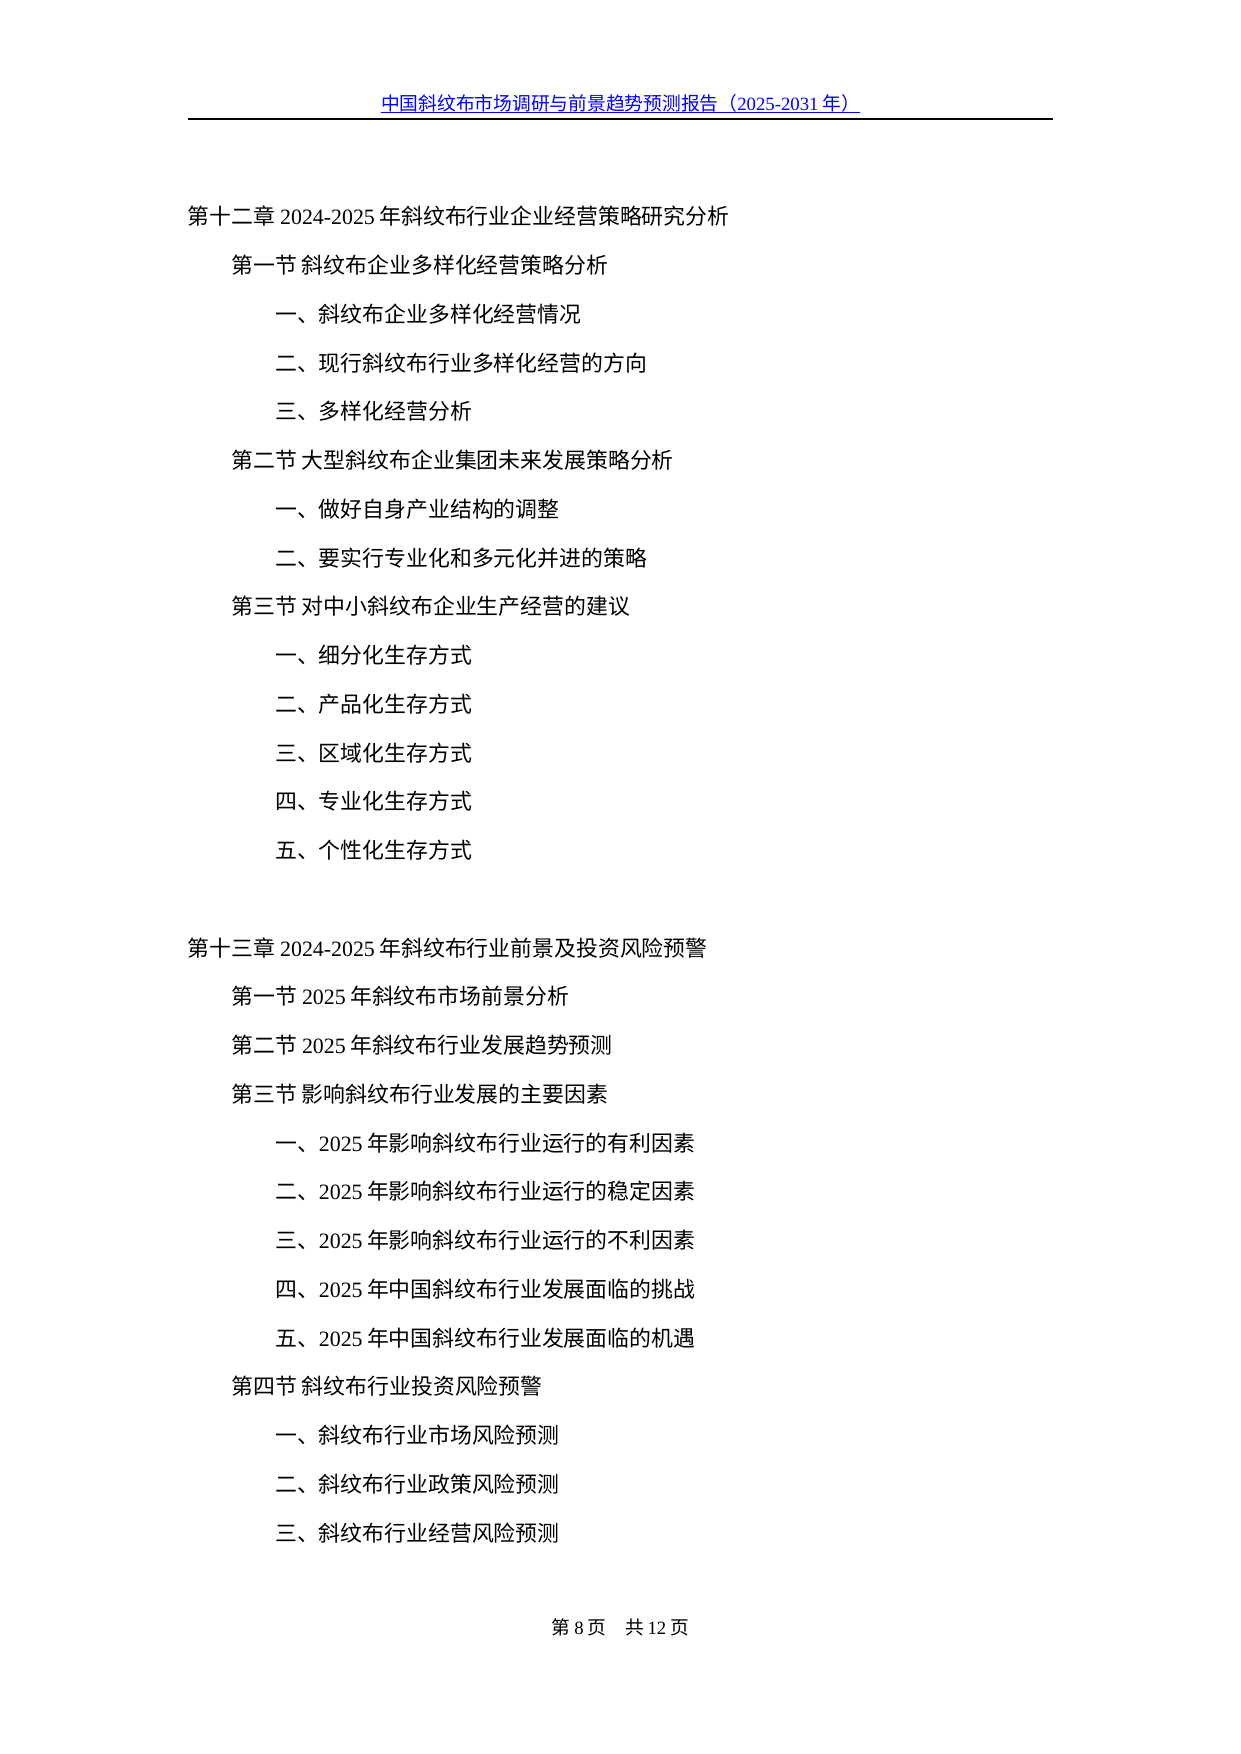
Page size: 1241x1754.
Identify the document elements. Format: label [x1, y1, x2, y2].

text [187, 150, 1053, 1548]
